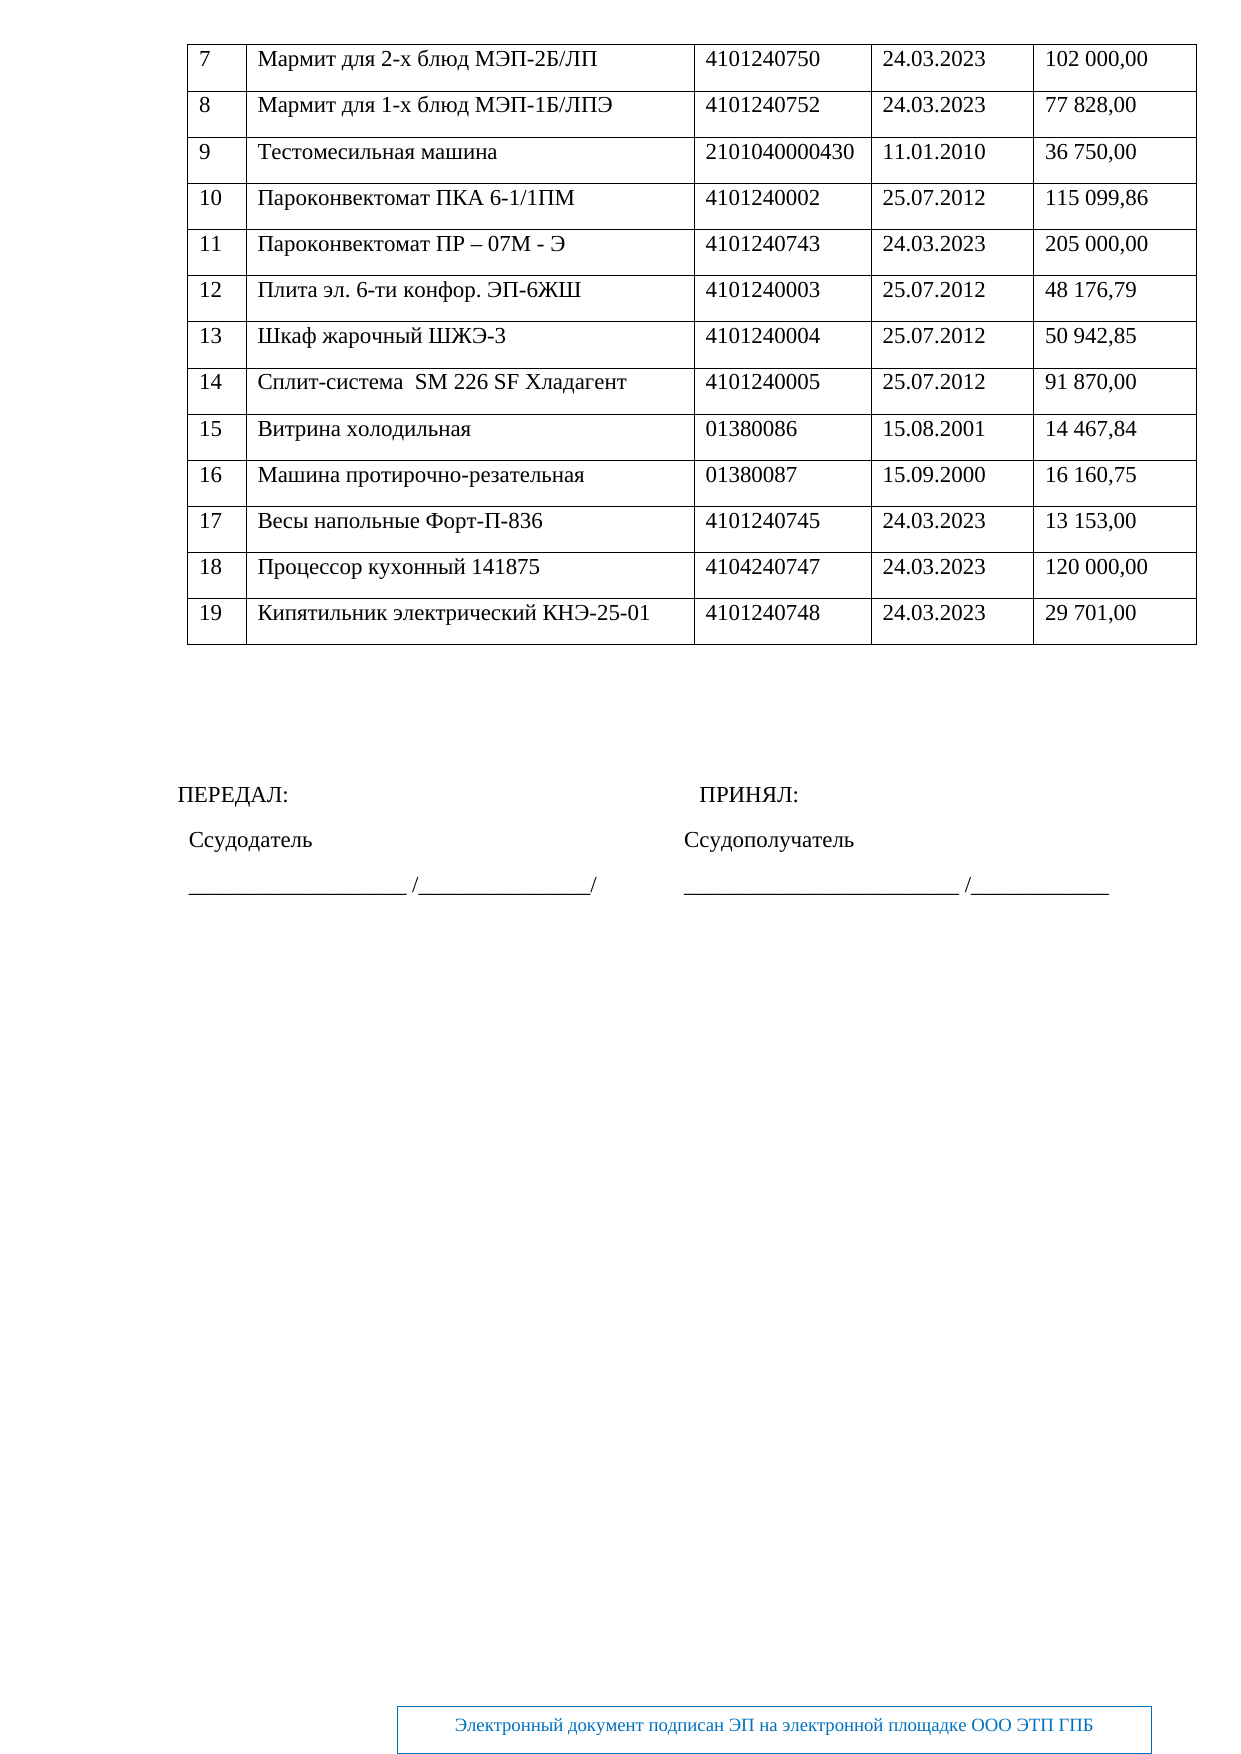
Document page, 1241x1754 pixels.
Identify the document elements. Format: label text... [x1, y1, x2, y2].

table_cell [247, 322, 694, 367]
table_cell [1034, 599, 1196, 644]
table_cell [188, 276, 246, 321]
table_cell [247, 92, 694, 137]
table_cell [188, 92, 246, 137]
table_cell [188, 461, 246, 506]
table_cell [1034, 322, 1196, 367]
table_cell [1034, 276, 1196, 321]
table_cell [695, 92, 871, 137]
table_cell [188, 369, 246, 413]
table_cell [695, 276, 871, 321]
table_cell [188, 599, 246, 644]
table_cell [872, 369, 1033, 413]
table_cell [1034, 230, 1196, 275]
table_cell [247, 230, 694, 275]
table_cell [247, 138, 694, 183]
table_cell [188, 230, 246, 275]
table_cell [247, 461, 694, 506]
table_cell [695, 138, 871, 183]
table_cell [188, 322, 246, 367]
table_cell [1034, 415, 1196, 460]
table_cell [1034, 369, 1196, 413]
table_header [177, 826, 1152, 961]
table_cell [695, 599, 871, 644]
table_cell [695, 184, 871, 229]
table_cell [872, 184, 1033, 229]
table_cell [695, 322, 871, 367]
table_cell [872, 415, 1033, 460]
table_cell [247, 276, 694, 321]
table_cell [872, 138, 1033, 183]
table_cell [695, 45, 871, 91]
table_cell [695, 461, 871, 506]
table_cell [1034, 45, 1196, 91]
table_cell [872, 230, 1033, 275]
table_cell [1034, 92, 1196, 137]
text ПЕРЕДАЛ: ПРИНЯЛ: [177, 781, 1152, 807]
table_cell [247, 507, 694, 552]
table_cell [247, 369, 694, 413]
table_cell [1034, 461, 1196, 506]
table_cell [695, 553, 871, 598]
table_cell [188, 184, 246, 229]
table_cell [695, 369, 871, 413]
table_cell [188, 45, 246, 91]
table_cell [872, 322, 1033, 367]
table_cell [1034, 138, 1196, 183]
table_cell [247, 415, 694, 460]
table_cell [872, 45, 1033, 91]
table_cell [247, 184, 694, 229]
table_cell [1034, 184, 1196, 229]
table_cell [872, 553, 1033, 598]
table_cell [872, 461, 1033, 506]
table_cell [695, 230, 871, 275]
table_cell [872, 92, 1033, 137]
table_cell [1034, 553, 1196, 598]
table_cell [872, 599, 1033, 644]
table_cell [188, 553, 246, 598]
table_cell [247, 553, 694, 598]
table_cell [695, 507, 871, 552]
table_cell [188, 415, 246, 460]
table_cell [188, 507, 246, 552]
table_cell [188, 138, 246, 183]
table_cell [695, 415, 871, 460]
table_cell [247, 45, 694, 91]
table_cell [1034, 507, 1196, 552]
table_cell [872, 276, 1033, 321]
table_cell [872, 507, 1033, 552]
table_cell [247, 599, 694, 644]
